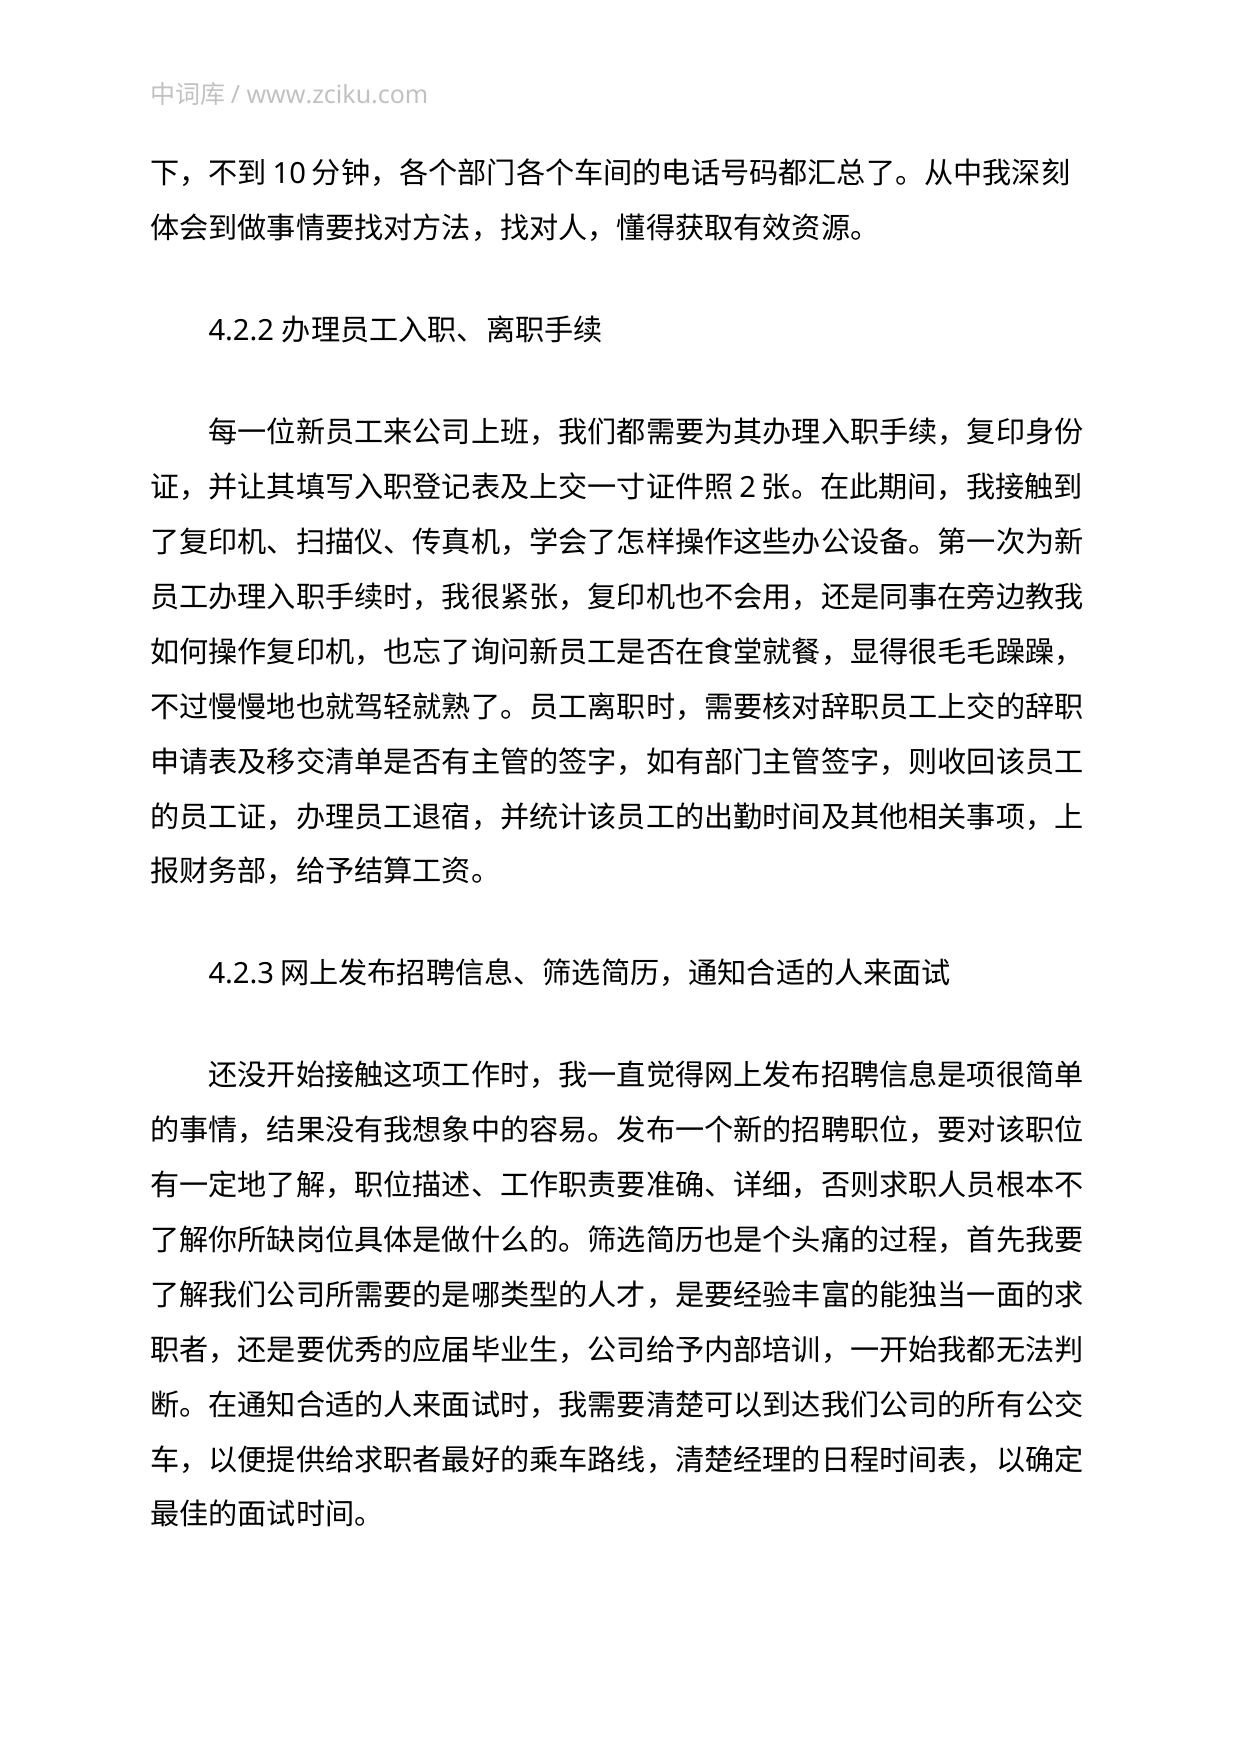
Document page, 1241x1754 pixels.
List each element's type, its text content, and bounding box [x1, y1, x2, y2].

text 4.2.3网上发布招聘信息、筛选简历，通知合适的人来面试 [150, 950, 1090, 992]
text 每一位新员工来公司上班，我们都需要为其办理入职手续，复印身份证，并让其填写入职登记表及上交一寸证件照2张。在此期间，我接触到了复印机、扫描仪、传真机，学会了怎样操作这些办公设备。第一次为新员工办理入职手续时，我很紧张，复印机也不会用，还是同事在旁边教我如何操作复印机，也忘了询问新员工是否在食堂就餐，显得很毛毛躁躁，不过慢慢地也就驾轻就熟了。员工离职时，需要核对辞职员工上交的辞职申请表及移交清单是否有主管的签字，如有部门主管签字，则收回该员工的员工证，办理员工退宿，并统计该员工的出勤时间及其他相关事项，上报财务部，给予结算工资。 [150, 409, 1090, 890]
text 4.2.2 办理员工入职、离职手续 [150, 307, 1090, 349]
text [150, 150, 1090, 247]
text 还没开始接触这项工作时，我一直觉得网上发布招聘信息是项很简单的事情，结果没有我想象中的容易。发布一个新的招聘职位，要对该职位有一定地了解，职位描述、工作职责要准确、详细，否则求职人员根本不了解你所缺岗位具体是做什么的。筛选简历也是个头痛的过程，首先我要了解我们公司所需要的是哪类型的人才，是要经验丰富的能独当一面的求职者，还是要优秀的应届毕业生，公司给予内部培训，一开始我都无法判断。在通知合适的人来面试时，我需要清楚可以到达我们公司的所有公交车，以便提供给求职者最好的乘车路线，清楚经理的日程时间表，以确定最佳的面试时间。 [150, 1052, 1090, 1533]
